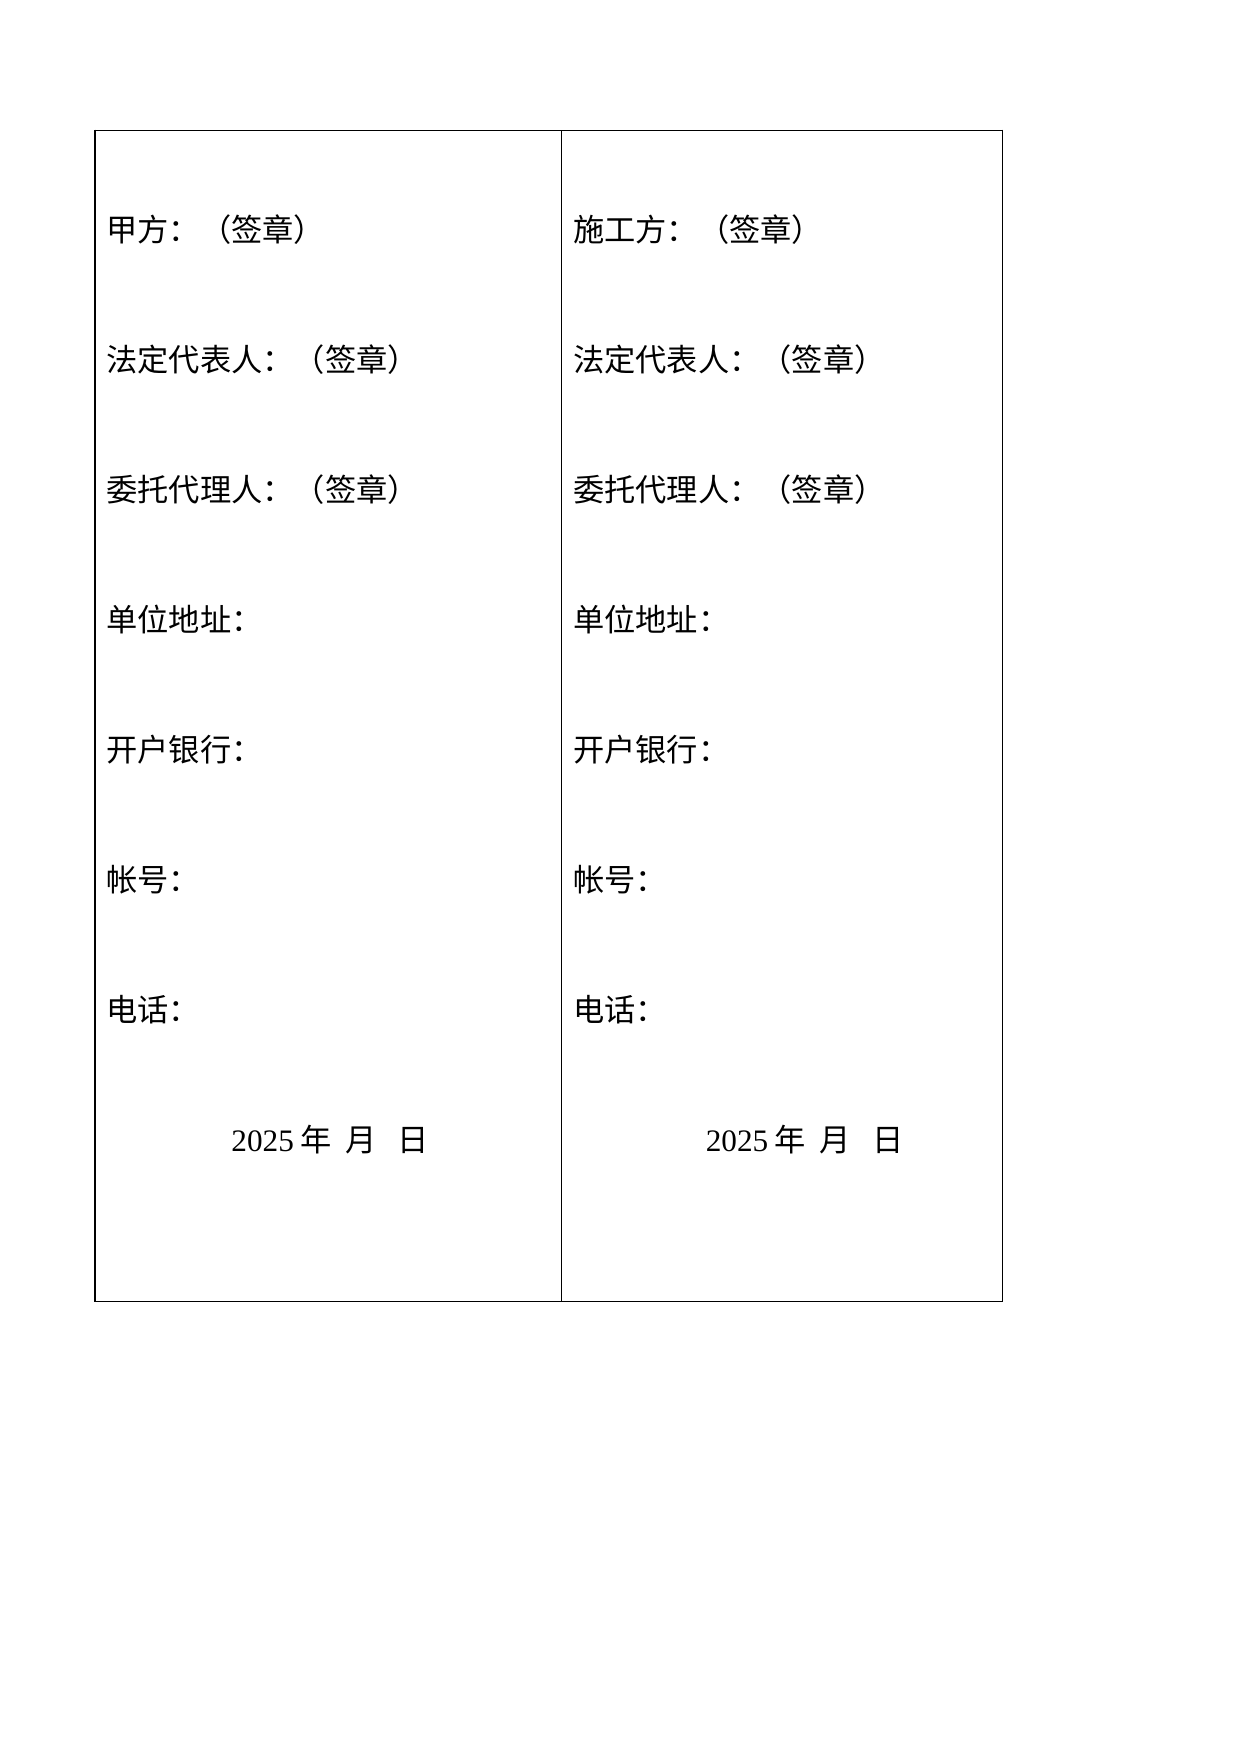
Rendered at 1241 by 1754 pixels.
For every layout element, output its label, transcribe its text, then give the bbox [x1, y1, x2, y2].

table_header 施工方：（签章） 法定代表人：（签章） 委托代理人：（签章） 单位地址： 开户银行： 帐号： 电话： 2025年 月 日 [562, 131, 1002, 1301]
table_header 甲方：（签章） 法定代表人：（签章） 委托代理人：（签章） 单位地址： 开户银行： 帐号： 电话： 2025年 月 日 [96, 131, 561, 1301]
